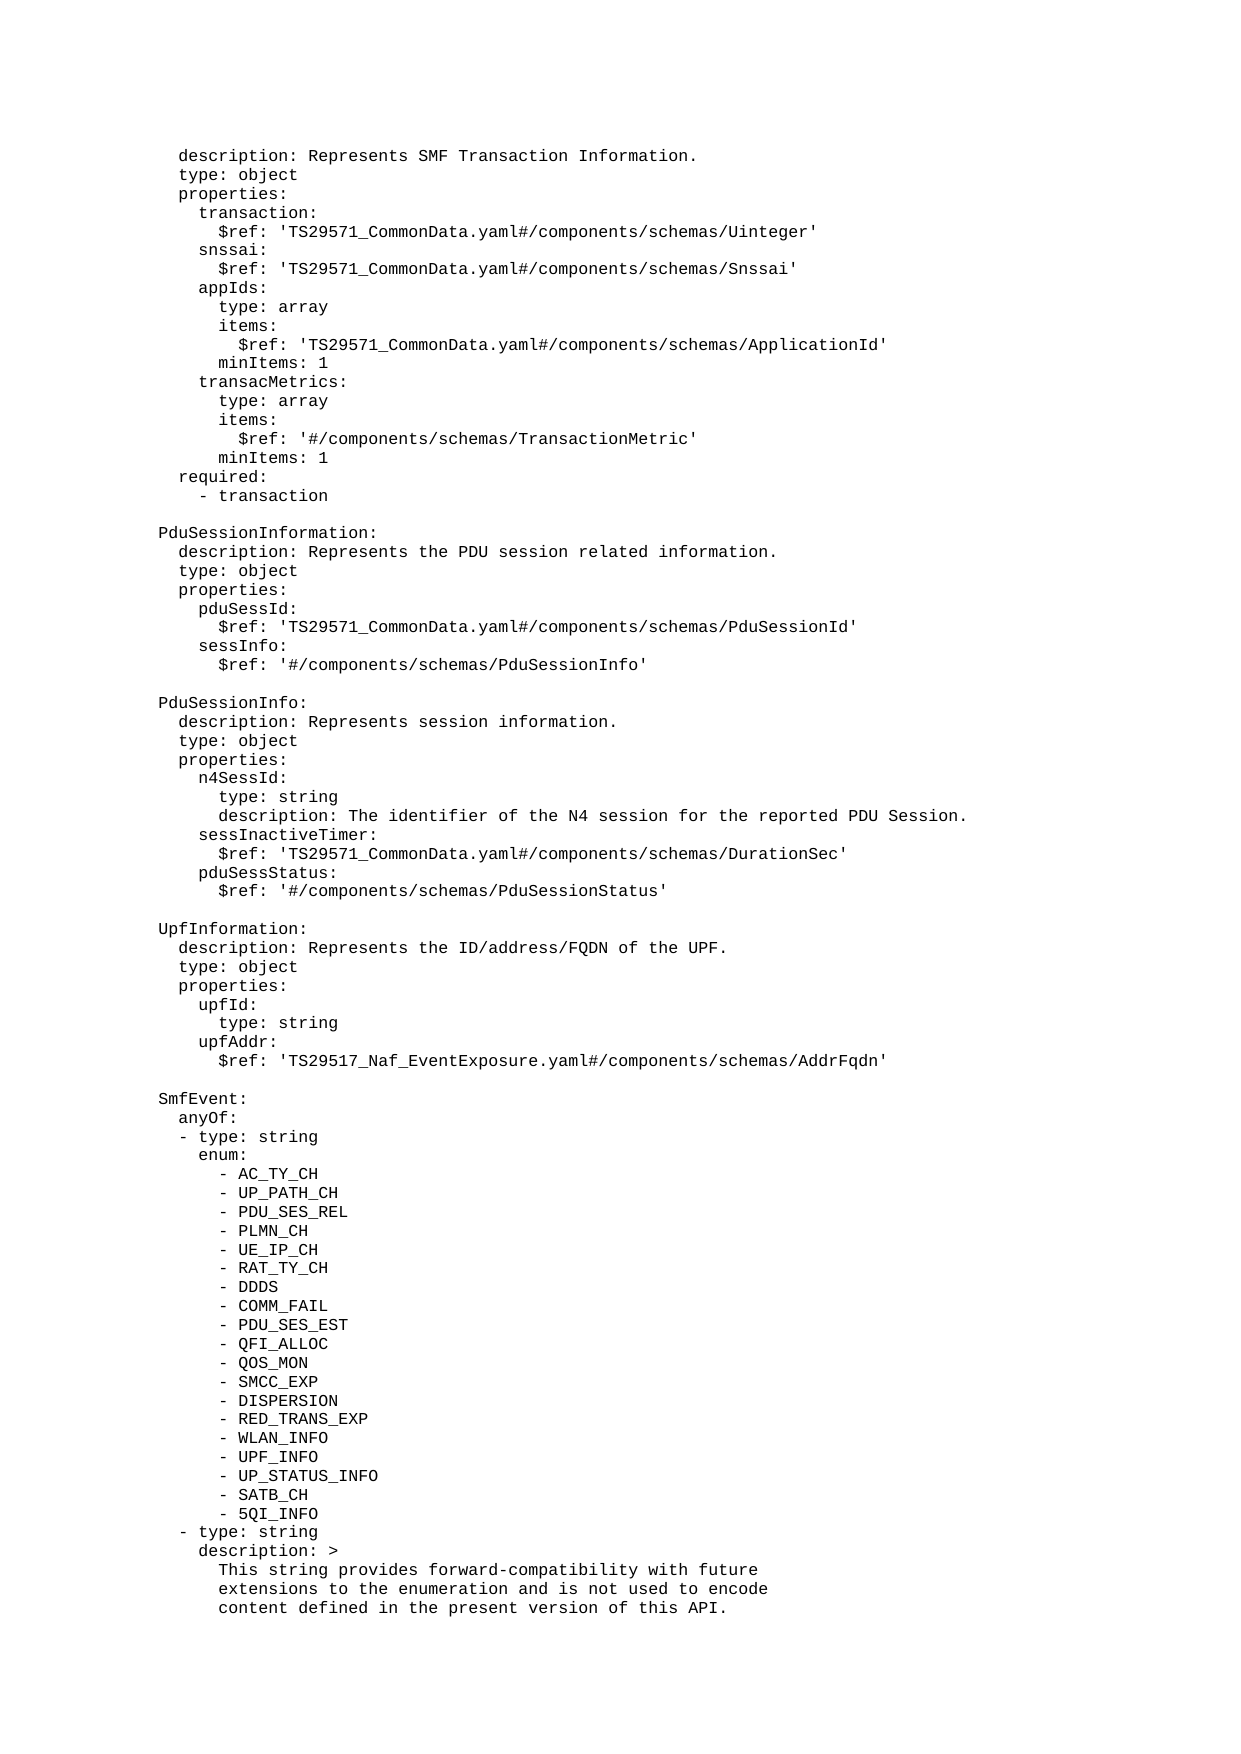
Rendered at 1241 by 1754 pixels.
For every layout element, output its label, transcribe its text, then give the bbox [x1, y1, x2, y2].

text description: Represents the PDU session related information. [118, 544, 1122, 562]
text description: > [118, 1543, 1122, 1562]
text description: Represents session information. [118, 713, 1122, 732]
text PduSessionInformation: [118, 525, 1122, 544]
text - type: string [118, 1524, 1122, 1543]
text - 5QI_INFO [118, 1505, 1122, 1524]
text minItems: 1 [118, 355, 1122, 374]
text - UP_STATUS_INFO [118, 1467, 1122, 1486]
text - transaction [118, 487, 1122, 506]
text - UP_PATH_CH [118, 1185, 1122, 1203]
text - AC_TY_CH [118, 1166, 1122, 1185]
text - PDU_SES_REL [118, 1203, 1122, 1222]
text $ref: 'TS29571_CommonData.yaml#/components/schemas/DurationSec' [118, 845, 1122, 864]
text description: Represents the ID/address/FQDN of the UPF. [118, 939, 1122, 958]
text upfAddr: [118, 1034, 1122, 1053]
text enum: [118, 1147, 1122, 1166]
text anyOf: [118, 1109, 1122, 1128]
text - PDU_SES_EST [118, 1317, 1122, 1336]
text - WLAN_INFO [118, 1430, 1122, 1449]
text description: The identifier of the N4 session for the reported PDU Session. [118, 808, 1122, 826]
text - DDDS [118, 1279, 1122, 1298]
text - DISPERSION [118, 1392, 1122, 1411]
text - SATB_CH [118, 1486, 1122, 1505]
text type: object [118, 167, 1122, 185]
text required: [118, 468, 1122, 487]
text properties: [118, 977, 1122, 996]
text type: array [118, 298, 1122, 317]
text properties: [118, 185, 1122, 204]
text - UPF_INFO [118, 1449, 1122, 1467]
text $ref: 'TS29571_CommonData.yaml#/components/schemas/ApplicationId' [118, 336, 1122, 355]
text - UE_IP_CH [118, 1241, 1122, 1260]
text properties: [118, 581, 1122, 600]
text n4SessId: [118, 770, 1122, 789]
text upfId: [118, 996, 1122, 1015]
text type: object [118, 562, 1122, 581]
text $ref: 'TS29571_CommonData.yaml#/components/schemas/Uinteger' [118, 223, 1122, 242]
text description: Represents SMF Transaction Information. [118, 148, 1122, 167]
text - PLMN_CH [118, 1222, 1122, 1241]
text PduSessionInfo: [118, 694, 1122, 713]
text items: [118, 412, 1122, 431]
text - type: string [118, 1128, 1122, 1147]
text content defined in the present version of this API. [118, 1599, 1122, 1618]
text appIds: [118, 280, 1122, 298]
text - QFI_ALLOC [118, 1336, 1122, 1354]
text - RAT_TY_CH [118, 1260, 1122, 1279]
text - SMCC_EXP [118, 1373, 1122, 1392]
text type: string [118, 789, 1122, 808]
text $ref: '#/components/schemas/TransactionMetric' [118, 431, 1122, 449]
text extensions to the enumeration and is not used to encode [118, 1581, 1122, 1599]
text This string provides forward-compatibility with future [118, 1562, 1122, 1581]
text type: object [118, 958, 1122, 977]
text type: string [118, 1015, 1122, 1034]
text UpfInformation: [118, 921, 1122, 939]
text minItems: 1 [118, 449, 1122, 468]
text transacMetrics: [118, 374, 1122, 393]
text sessInactiveTimer: [118, 826, 1122, 845]
text properties: [118, 751, 1122, 770]
text - QOS_MON [118, 1354, 1122, 1373]
text items: [118, 317, 1122, 336]
text SmfEvent: [118, 1090, 1122, 1109]
text pduSessStatus: [118, 864, 1122, 883]
text $ref: 'TS29571_CommonData.yaml#/components/schemas/PduSessionId' [118, 619, 1122, 638]
text $ref: 'TS29517_Naf_EventExposure.yaml#/components/schemas/AddrFqdn' [118, 1053, 1122, 1072]
text snssai: [118, 242, 1122, 261]
text - RED_TRANS_EXP [118, 1411, 1122, 1430]
text - COMM_FAIL [118, 1298, 1122, 1317]
text type: object [118, 732, 1122, 751]
text $ref: '#/components/schemas/PduSessionStatus' [118, 883, 1122, 902]
text sessInfo: [118, 638, 1122, 657]
text type: array [118, 393, 1122, 412]
text transaction: [118, 204, 1122, 223]
text $ref: 'TS29571_CommonData.yaml#/components/schemas/Snssai' [118, 261, 1122, 280]
text pduSessId: [118, 600, 1122, 619]
text $ref: '#/components/schemas/PduSessionInfo' [118, 657, 1122, 676]
